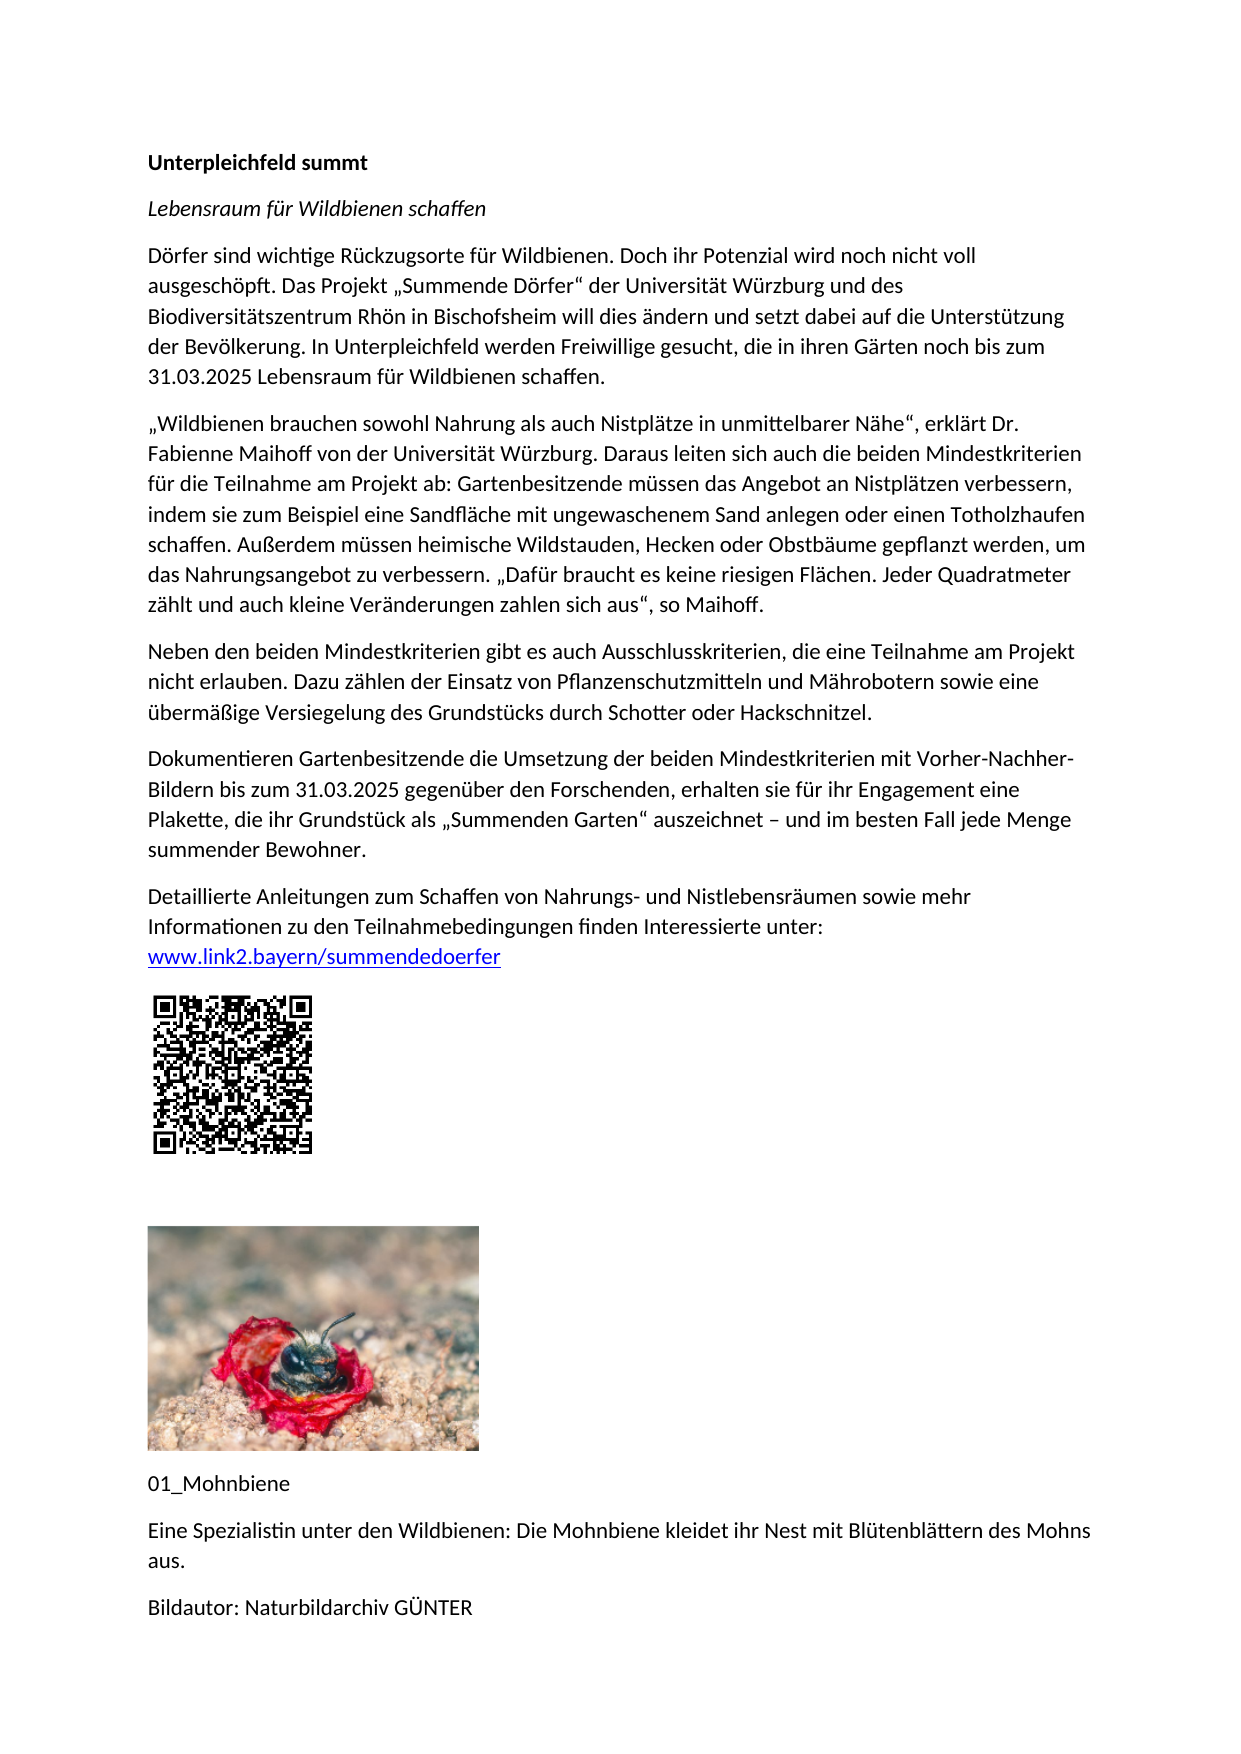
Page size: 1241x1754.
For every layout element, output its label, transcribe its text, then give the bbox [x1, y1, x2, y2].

picture [147, 1225, 479, 1451]
text 01_Mohnbiene [148, 1469, 1093, 1498]
text Dokumentieren Gartenbesitzende die Umsetzung der beiden Mindestkriterien mit Vorher-Nachher-Bildern bis zum 31.03.2025 gegenüber den Forschenden, erhalten sie für ihr Engagement eine Plakette, die ihr Grundstück als „Summenden Garten“ auszeichnet – und im besten Fall jede Menge summender Bewohner. [148, 744, 1093, 863]
text Eine Spezialistin unter den Wildbienen: Die Mohnbiene kleidet ihr Nest mit Blütenblättern des Mohns aus. [148, 1516, 1093, 1575]
text Neben den beiden Mindestkriterien gibt es auch Ausschlusskriterien, die eine Teilnahme am Projekt nicht erlauben. Dazu zählen der Einsatz von Pflanzenschutzmitteln und Mährobotern sowie eine übermäßige Versiegelung des Grundstücks durch Schotter oder Hackschnitzel. [148, 637, 1093, 726]
text Dörfer sind wichtige Rückzugsorte für Wildbienen. Doch ihr Potenzial wird noch nicht voll ausgeschöpft. Das Projekt „Summende Dörfer“ der Universität Würzburg und des Biodiversitätszentrum Rhön in Bischofsheim will dies ändern und setzt dabei auf die Unterstützung der Bevölkerung. In Unterpleichfeld werden Freiwillige gesucht, die in ihren Gärten noch bis zum 31.03.2025 Lebensraum für Wildbienen schaffen. [148, 241, 1093, 390]
text Detaillierte Anleitungen zum Schaffen von Nahrungs- und Nistlebensräumen sowie mehr Informationen zu den Teilnahmebedingungen finden Interessierte unter: www.link2.bayern/summendedoerfer [148, 882, 1093, 970]
picture [147, 989, 318, 1160]
text Lebensraum für Wildbienen schaffen [148, 194, 1093, 222]
text Unterpleichfeld summt [148, 148, 1093, 176]
text „Wildbienen brauchen sowohl Nahrung als auch Nistplätze in unmittelbarer Nähe“, erklärt Dr. Fabienne Maihoff von der Universität Würzburg. Daraus leiten sich auch die beiden Mindestkriterien für die Teilnahme am Projekt ab: Gartenbesitzende müssen das Angebot an Nistplätzen verbessern, indem sie zum Beispiel eine Sandfläche mit ungewaschenem Sand anlegen oder einen Totholzhaufen schaffen. Außerdem müssen heimische Wildstauden, Hecken oder Obstbäume gepflanzt werden, um das Nahrungsangebot zu verbessern. „Dafür braucht es keine riesigen Flächen. Jeder Quadratmeter zählt und auch kleine Veränderungen zahlen sich aus“, so Maihoff. [148, 409, 1093, 618]
text Bildautor: Naturbildarchiv GÜNTER [148, 1593, 1093, 1622]
